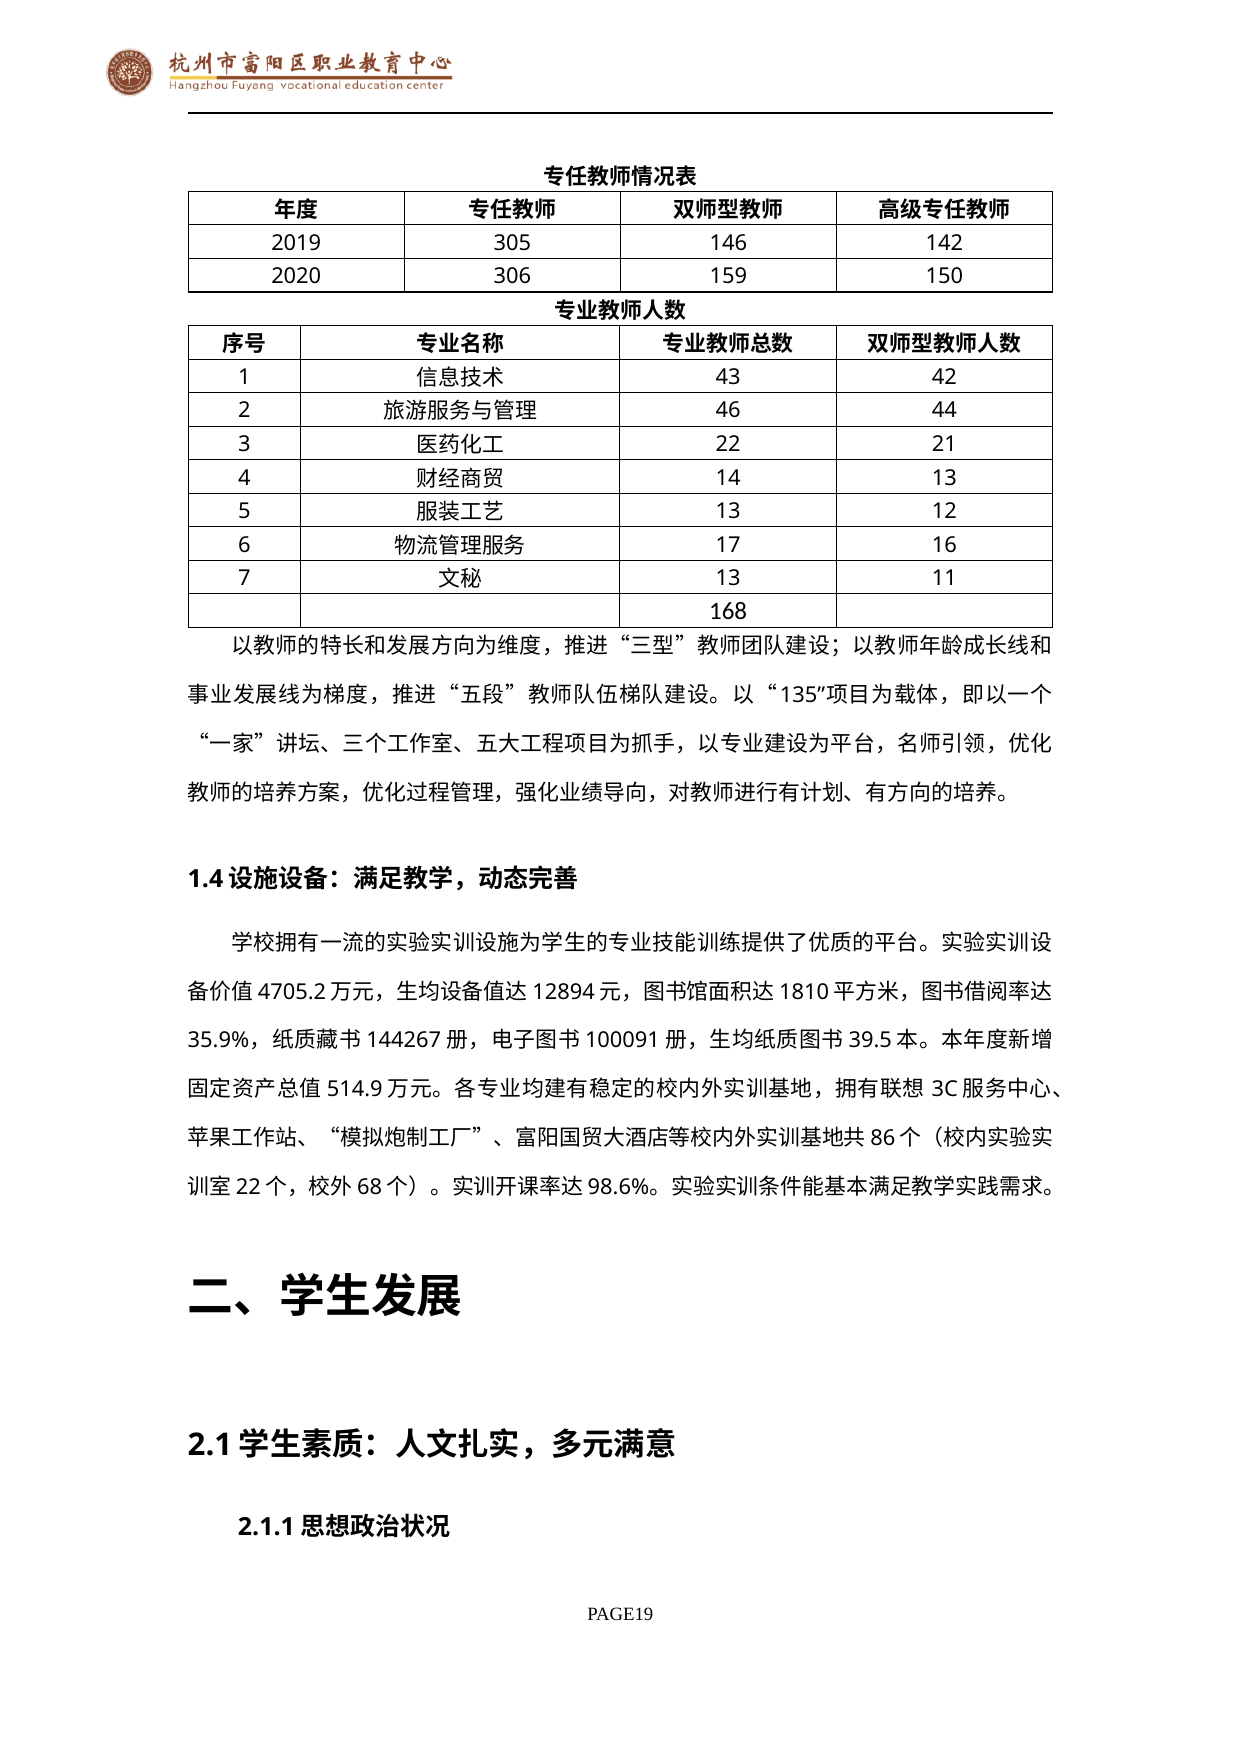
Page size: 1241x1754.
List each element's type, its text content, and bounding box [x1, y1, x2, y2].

table_cell 旅游服务与管理 [301, 393, 619, 426]
text 2.1学生素质：人文扎实，多元满意 [187, 1417, 1053, 1465]
table_header 高级专任教师 [837, 192, 1052, 224]
table_cell 2019 [189, 225, 404, 258]
table_cell 物流管理服务 [301, 527, 619, 560]
table_cell 168 [620, 594, 836, 627]
table_cell 13 [837, 460, 1052, 493]
table_cell 4 [189, 460, 300, 493]
table_header 专业教师总数 [620, 326, 836, 358]
table_cell 2020 [189, 259, 404, 291]
table_header 双师型教师人数 [837, 326, 1052, 358]
table_header 序号 [189, 326, 300, 358]
table_cell 13 [620, 561, 836, 593]
table_cell 2 [189, 393, 300, 426]
table_cell 7 [189, 561, 300, 593]
table_cell [301, 594, 619, 627]
text 以教师的特长和发展方向为维度，推进“三型”教师团队建设；以教师年龄成长线和事业发展线为梯度，推进“五段”教师队伍梯队建设。以“135”项目为载体，即以一个“一家”讲坛、三个工作室、五大工程项目为抓手，以专业建设为平台，名师引领，优化教师的培养方案，优化过程管理，强化业绩导向，对教师进行有计划、有方向的培养。 [187, 628, 1053, 807]
text 2.1.1思想政治状况 [187, 1492, 1053, 1557]
table_cell 146 [621, 225, 836, 258]
table_cell [189, 594, 300, 627]
table_cell 306 [405, 259, 620, 291]
table_cell 财经商贸 [301, 460, 619, 493]
table_cell 11 [837, 561, 1052, 593]
table_cell 12 [837, 494, 1052, 526]
table_cell 159 [621, 259, 836, 291]
table_cell 17 [620, 527, 836, 560]
table_cell 医药化工 [301, 427, 619, 459]
table_cell 服装工艺 [301, 494, 619, 526]
table_cell 信息技术 [301, 360, 619, 392]
table_cell 42 [837, 360, 1052, 392]
table_cell 142 [837, 225, 1052, 258]
text 学校拥有一流的实验实训设施为学生的专业技能训练提供了优质的平台。实验实训设备价值4705.2万元，生均设备值达12894元，图书馆面积达1810平方米，图书借阅率达35.9%，纸质藏书144267册，电子图书100091册，生均纸质图书39.5本。本年度新增固定资产总值514.9万元。各专业均建有稳定的校内外实训基地，拥有联想3C服务中心、苹果工作站、“模拟炮制工厂”、富阳国贸大酒店等校内外实训基地共86个（校内实验实训室22个，校外68个）。实训开课率达98.6%。实验实训条件能基本满足教学实践需求。 [187, 924, 1053, 1201]
subtitle 二、学生发展 [187, 1244, 1053, 1341]
text 1.4设施设备：满足教学，动态完善 [187, 849, 1053, 897]
table_header 年度 [189, 192, 404, 224]
table_cell 6 [189, 527, 300, 560]
text 专任教师情况表 [187, 158, 1053, 191]
picture [84, 40, 477, 104]
table_cell 1 [189, 360, 300, 392]
table_cell 5 [189, 494, 300, 526]
table_cell 14 [620, 460, 836, 493]
table_cell 3 [189, 427, 300, 459]
table_cell [837, 594, 1052, 627]
table_cell 43 [620, 360, 836, 392]
table_cell 150 [837, 259, 1052, 291]
table_cell 13 [620, 494, 836, 526]
table_header 专业名称 [301, 326, 619, 358]
text 专业教师人数 [187, 292, 1053, 325]
table_cell 305 [405, 225, 620, 258]
table_cell 46 [620, 393, 836, 426]
table_cell 22 [620, 427, 836, 459]
table_cell 文秘 [301, 561, 619, 593]
table_header 双师型教师 [621, 192, 836, 224]
table_cell 21 [837, 427, 1052, 459]
table_header 专任教师 [405, 192, 620, 224]
table_cell 44 [837, 393, 1052, 426]
table_cell 16 [837, 527, 1052, 560]
